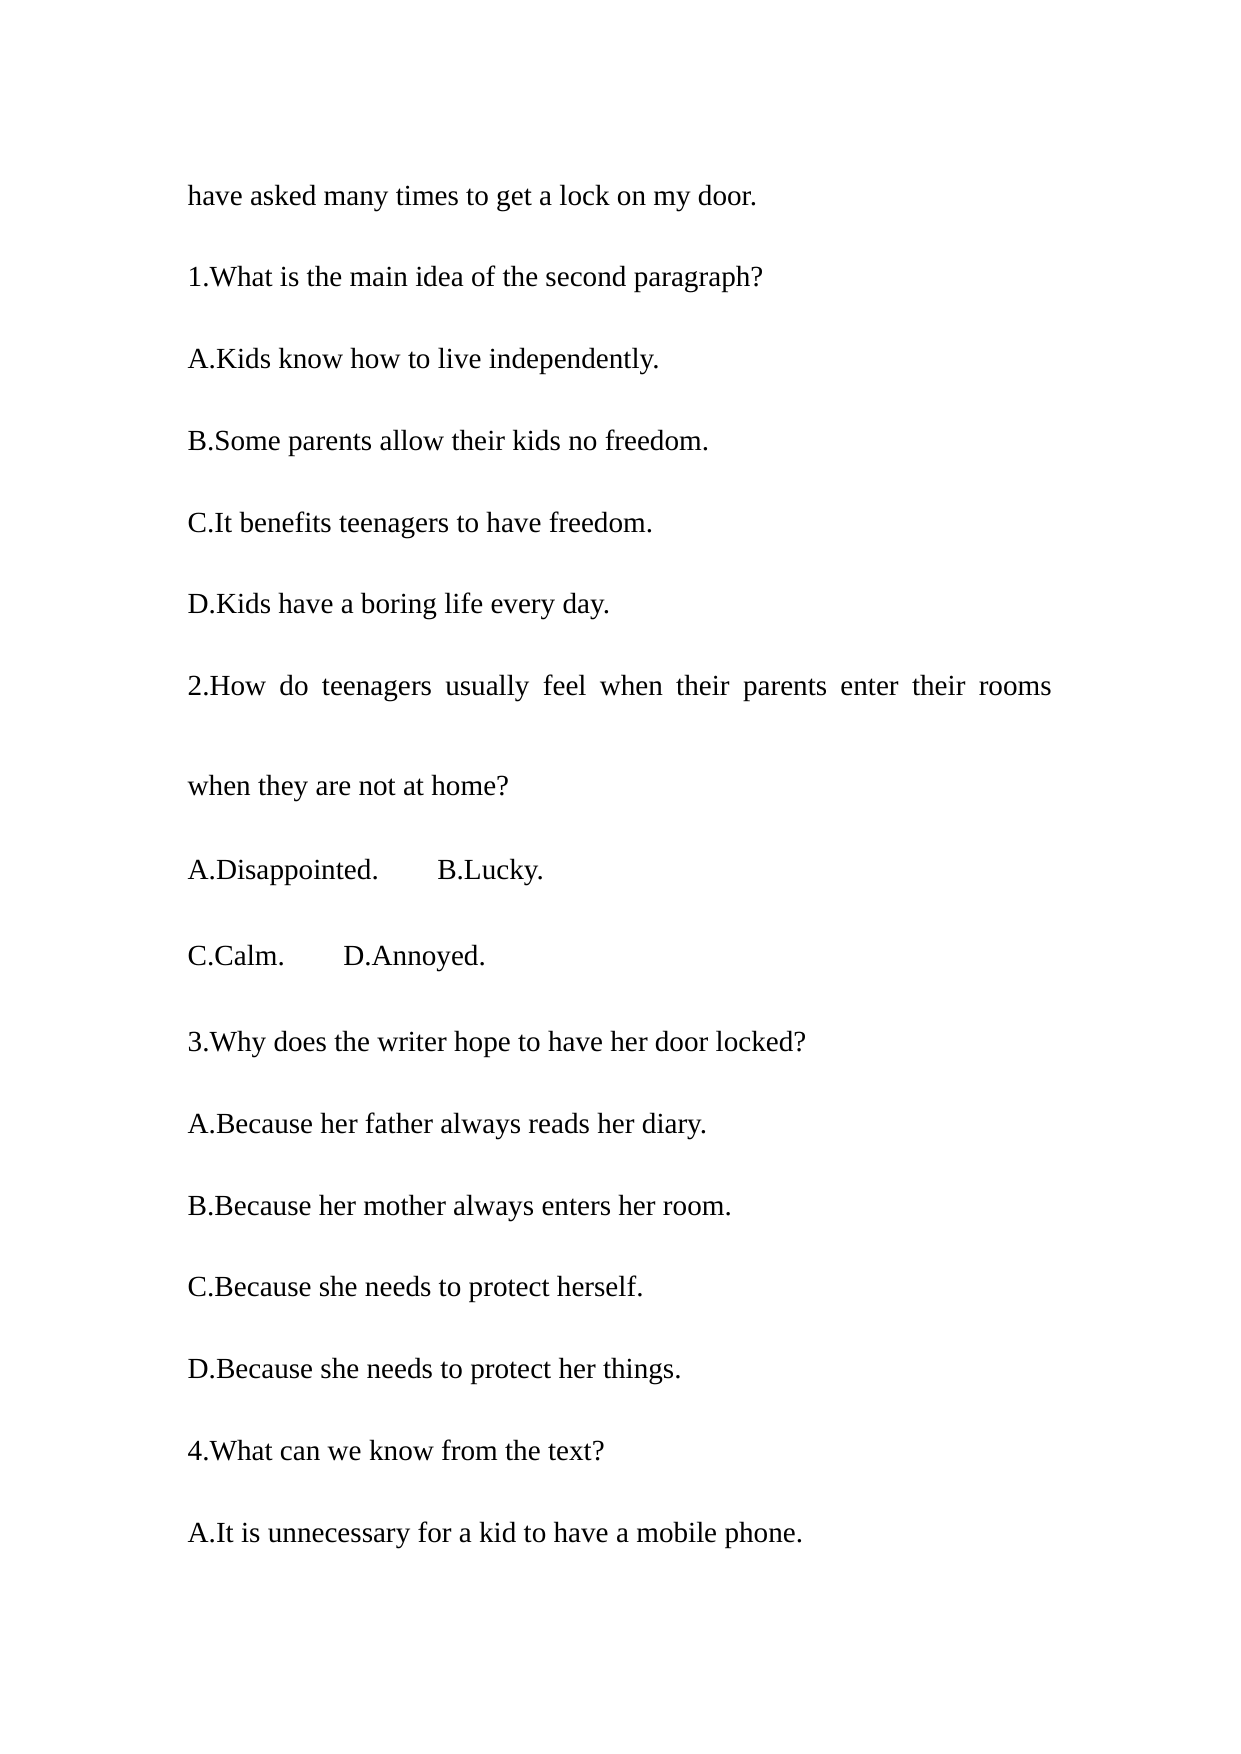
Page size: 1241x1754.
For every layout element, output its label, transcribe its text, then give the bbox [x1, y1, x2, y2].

text A.Disappointed. B.Lucky. [187, 836, 1053, 901]
text C.Because she needs to protect herself. [187, 1254, 1053, 1319]
text A.It is unnecessary for a kid to have a mobile phone. [187, 1499, 1053, 1564]
text B.Some parents allow their kids no freedom. [187, 407, 1053, 472]
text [187, 162, 1053, 227]
text D.Because she needs to protect her things. [187, 1336, 1053, 1401]
text 1.What is the main idea of the second paragraph? [187, 244, 1053, 309]
text B.Because her mother always enters her room. [187, 1172, 1053, 1237]
text D.Kids have a boring life every day. [187, 571, 1053, 636]
text C.Calm. D.Annoyed. [187, 922, 1053, 987]
text 2.How do teenagers usually feel when their parents enter their rooms when they are not at home? [187, 653, 1053, 815]
text C.It benefits teenagers to have freedom. [187, 489, 1053, 554]
text 3.Why does the writer hope to have her door locked? [187, 1008, 1053, 1073]
text A.Because her father always reads her diary. [187, 1090, 1053, 1155]
text 4.What can we know from the text? [187, 1417, 1053, 1482]
text A.Kids know how to live independently. [187, 326, 1053, 391]
